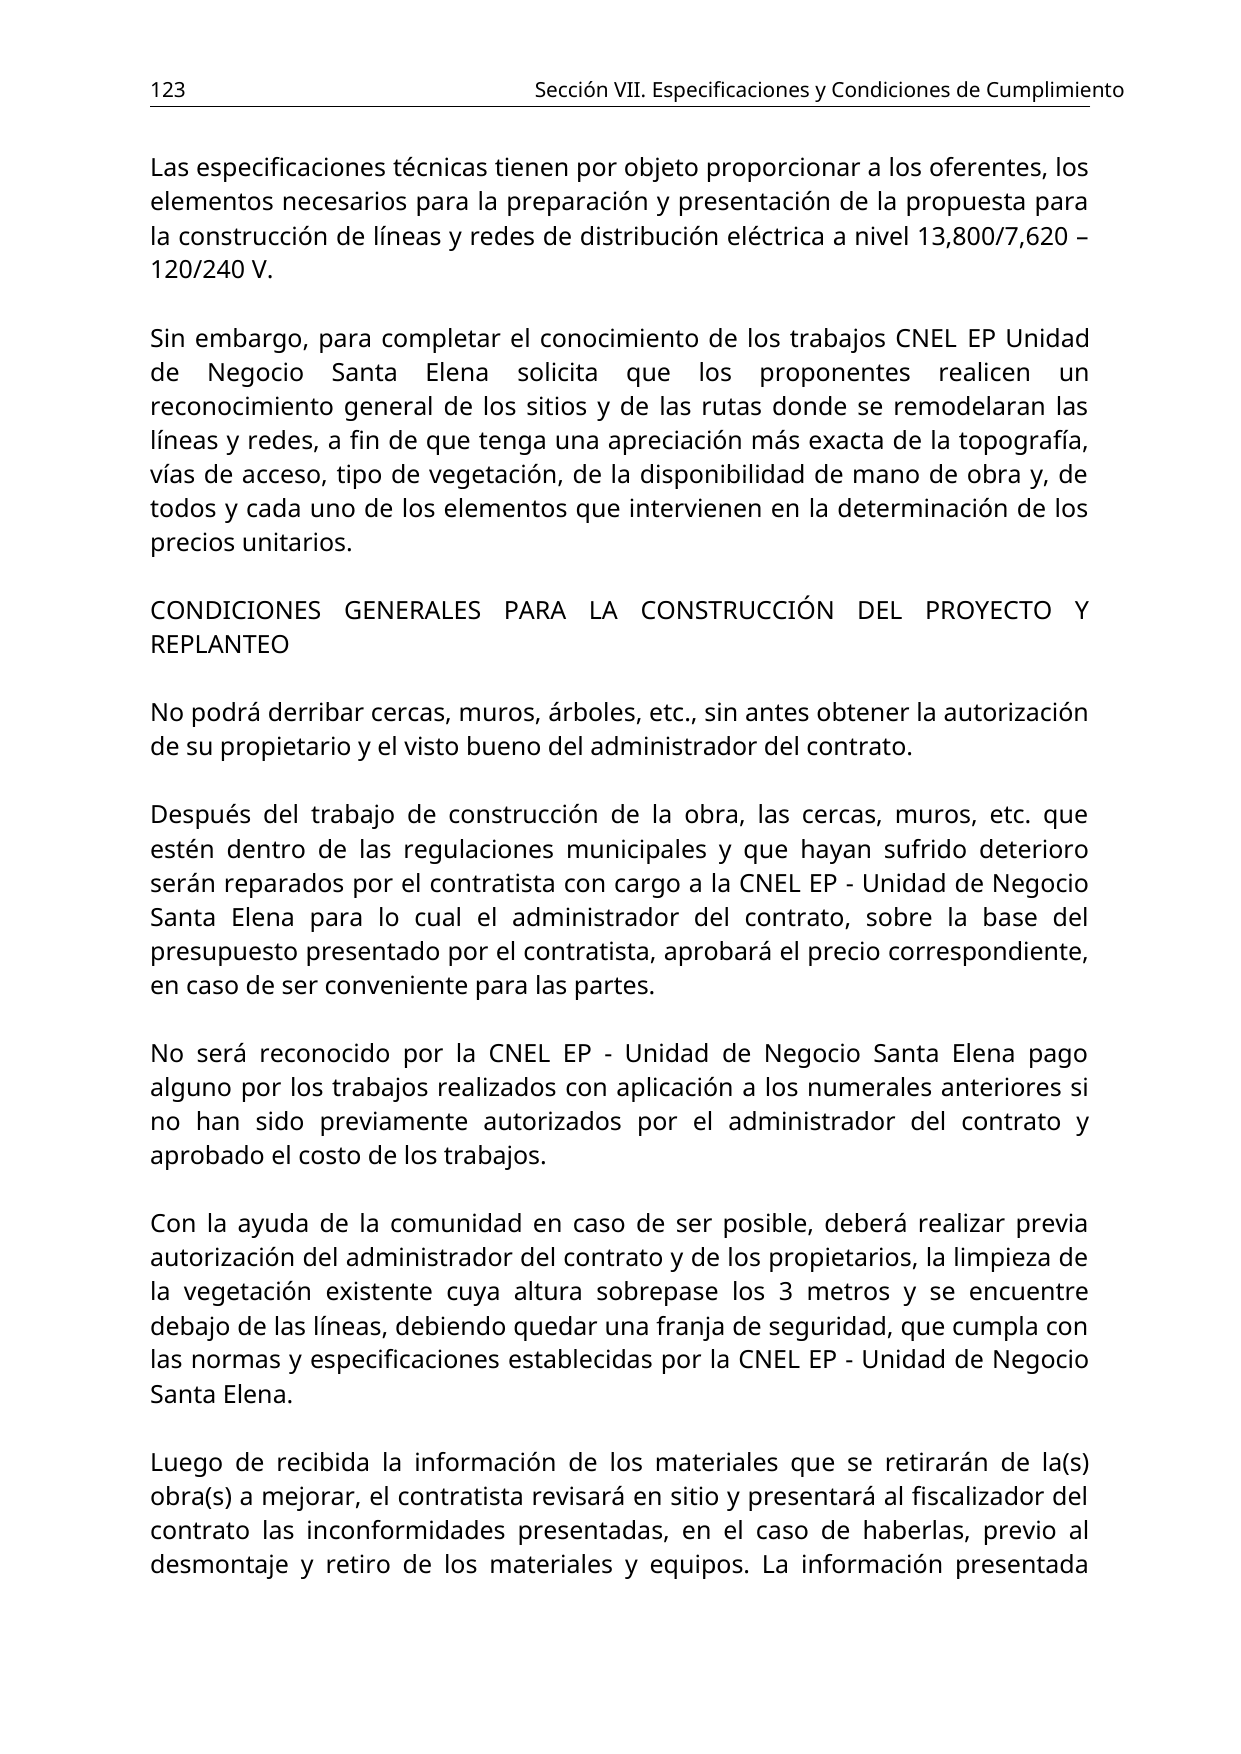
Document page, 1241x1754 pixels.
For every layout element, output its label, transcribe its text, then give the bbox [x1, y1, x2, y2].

text Después del trabajo de construcción de la obra, las cercas, muros, etc. que estén dentro de las regulaciones municipales y que hayan sufrido deterioro serán reparados por el contratista con cargo a la CNEL EP - Unidad de Negocio Santa Elena para lo cual el administrador del contrato, sobre la base del presupuesto presentado por el contratista, aprobará el precio correspondiente, en caso de ser conveniente para las partes. [150, 797, 1090, 1002]
text No será reconocido por la CNEL EP - Unidad de Negocio Santa Elena pago alguno por los trabajos realizados con aplicación a los numerales anteriores si no han sido previamente autorizados por el administrador del contrato y aprobado el costo de los trabajos. [150, 1036, 1090, 1172]
text CONDICIONES GENERALES PARA LA CONSTRUCCIÓN DEL PROYECTO Y REPLANTEO [150, 593, 1090, 661]
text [150, 1444, 1090, 1581]
text Con la ayuda de la comunidad en caso de ser posible, deberá realizar previa autorización del administrador del contrato y de los propietarios, la limpieza de la vegetación existente cuya altura sobrepase los y se encuentre debajo de las líneas, debiendo quedar una franja de seguridad, que cumpla con las normas y especificaciones establecidas por la CNEL EP - Unidad de Negocio Santa Elena. [150, 1206, 1090, 1410]
text No podrá derribar cercas, muros, árboles, etc., sin antes obtener la autorización de su propietario y el visto bueno del administrador del contrato. [150, 695, 1090, 763]
text Sin embargo, para completar el conocimiento de los trabajos CNEL EP Unidad de Negocio Santa Elena solicita que los proponentes realicen un reconocimiento general de los sitios y de las rutas donde se remodelaran las líneas y redes, a fin de que tenga una apreciación más exacta de la topografía, vías de acceso, tipo de vegetación, de la disponibilidad de mano de obra y, de todos y cada uno de los elementos que intervienen en la determinación de los precios unitarios. [150, 320, 1090, 559]
text Las especificaciones técnicas tienen por objeto proporcionar a los oferentes, los elementos necesarios para la preparación y presentación de la propuesta para la construcción de líneas y redes de distribución eléctrica a nivel 13,800/7,620 – 120/240 V. [150, 150, 1090, 286]
